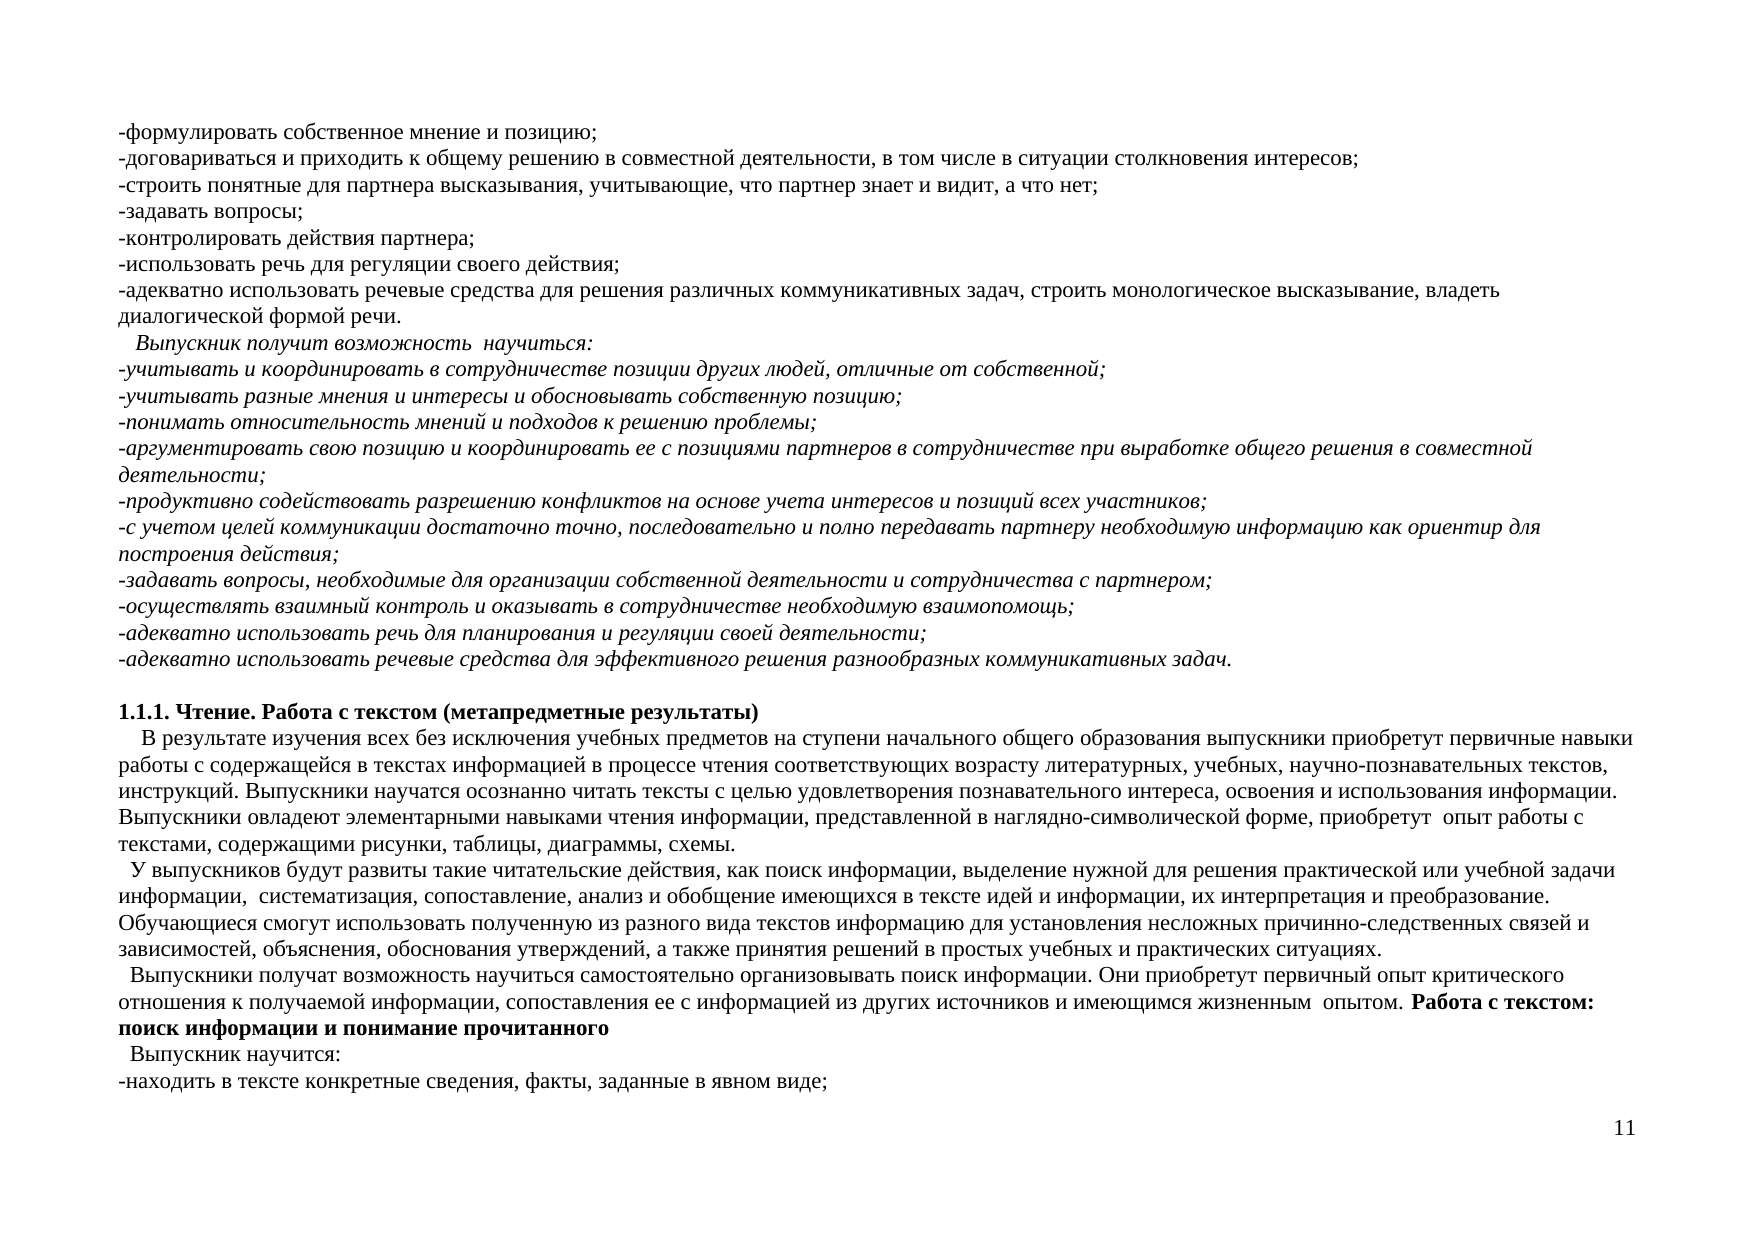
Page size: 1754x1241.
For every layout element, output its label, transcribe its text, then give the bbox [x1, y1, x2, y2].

text -находить в тексте конкретные сведения, факты, заданные в явном виде; [118, 1067, 1636, 1093]
text -учитывать и координировать в сотрудничестве позиции других людей, отличные от собственной; [118, 355, 1636, 382]
text -задавать вопросы, необходимые для организации собственной деятельности и сотрудничества с партнером; [118, 566, 1636, 592]
text -осуществлять взаимный контроль и оказывать в сотрудничестве необходимую взаимопомощь; [118, 592, 1636, 619]
text Выпускник получит возможность научиться: [118, 329, 1636, 355]
text В результате изучения всех без исключения учебных предметов на ступени начального общего образования выпускники приобретут первичные навыки работы с содержащейся в текстах информацией в процессе чтения соответствующих возрасту литературных, учебных, научно-познавательных текстов, инструкций. Выпускники научатся осознанно читать тексты с целью удовлетворения познавательного интереса, освоения и использования информации. Выпускники овладеют элементарными навыками чтения информации, представленной в наглядно-символической форме, приобретут опыт работы с текстами, содержащими рисунки, таблицы, диаграммы, схемы. [118, 724, 1636, 856]
text -формулировать собственное мнение и позицию; [118, 118, 1636, 144]
text -продуктивно содействовать разрешению конфликтов на основе учета интересов и позиций всех участников; [118, 487, 1636, 513]
text -адекватно использовать речевые средства для решения различных коммуникативных задач, строить монологическое высказывание, владеть диалогической формой речи. [118, 276, 1636, 329]
text 1.1.1. Чтение. Работа с текстом (метапредметные результаты) [118, 698, 1636, 724]
text -понимать относительность мнений и подходов к решению проблемы; [118, 408, 1636, 434]
text -договариваться и приходить к общему решению в совместной деятельности, в том числе в ситуации столкновения интересов; [118, 144, 1636, 171]
text Выпускник научится: [118, 1041, 1636, 1067]
text Выпускники получат возможность научиться самостоятельно организовывать поиск информации. Они приобретут первичный опыт критического отношения к получаемой информации, сопоставления ее с информацией из других источников и имеющимся жизненным опытом. Работа с текстом: поиск информации и понимание прочитанного [118, 961, 1636, 1041]
text -с учетом целей коммуникации достаточно точно, последовательно и полно передавать партнеру необходимую информацию как ориентир для построения действия; [118, 513, 1636, 566]
text -задавать вопросы; [118, 197, 1636, 223]
text -контролировать действия партнера; [118, 223, 1636, 250]
text -учитывать разные мнения и интересы и обосновывать собственную позицию; [118, 382, 1636, 408]
text -адекватно использовать речевые средства для эффективного решения разнообразных коммуникативных задач. [118, 645, 1636, 672]
text У выпускников будут развиты такие читательские действия, как поиск информации, выделение нужной для решения практической или учебной задачи информации, систематизация, сопоставление, анализ и обобщение имеющихся в тексте идей и информации, их интерпретация и преобразование. Обучающиеся смогут использовать полученную из разного вида текстов информацию для установления несложных причинно-следственных связей и зависимостей, объяснения, обоснования утверждений, а также принятия решений в простых учебных и практических ситуациях. [118, 856, 1636, 961]
text -строить понятные для партнера высказывания, учитывающие, что партнер знает и видит, а что нет; [118, 171, 1636, 197]
text -использовать речь для регуляции своего действия; [118, 250, 1636, 276]
text -аргументировать свою позицию и координировать ее с позициями партнеров в сотрудничестве при выработке общего решения в совместной деятельности; [118, 434, 1636, 487]
text -адекватно использовать речь для планирования и регуляции своей деятельности; [118, 619, 1636, 645]
